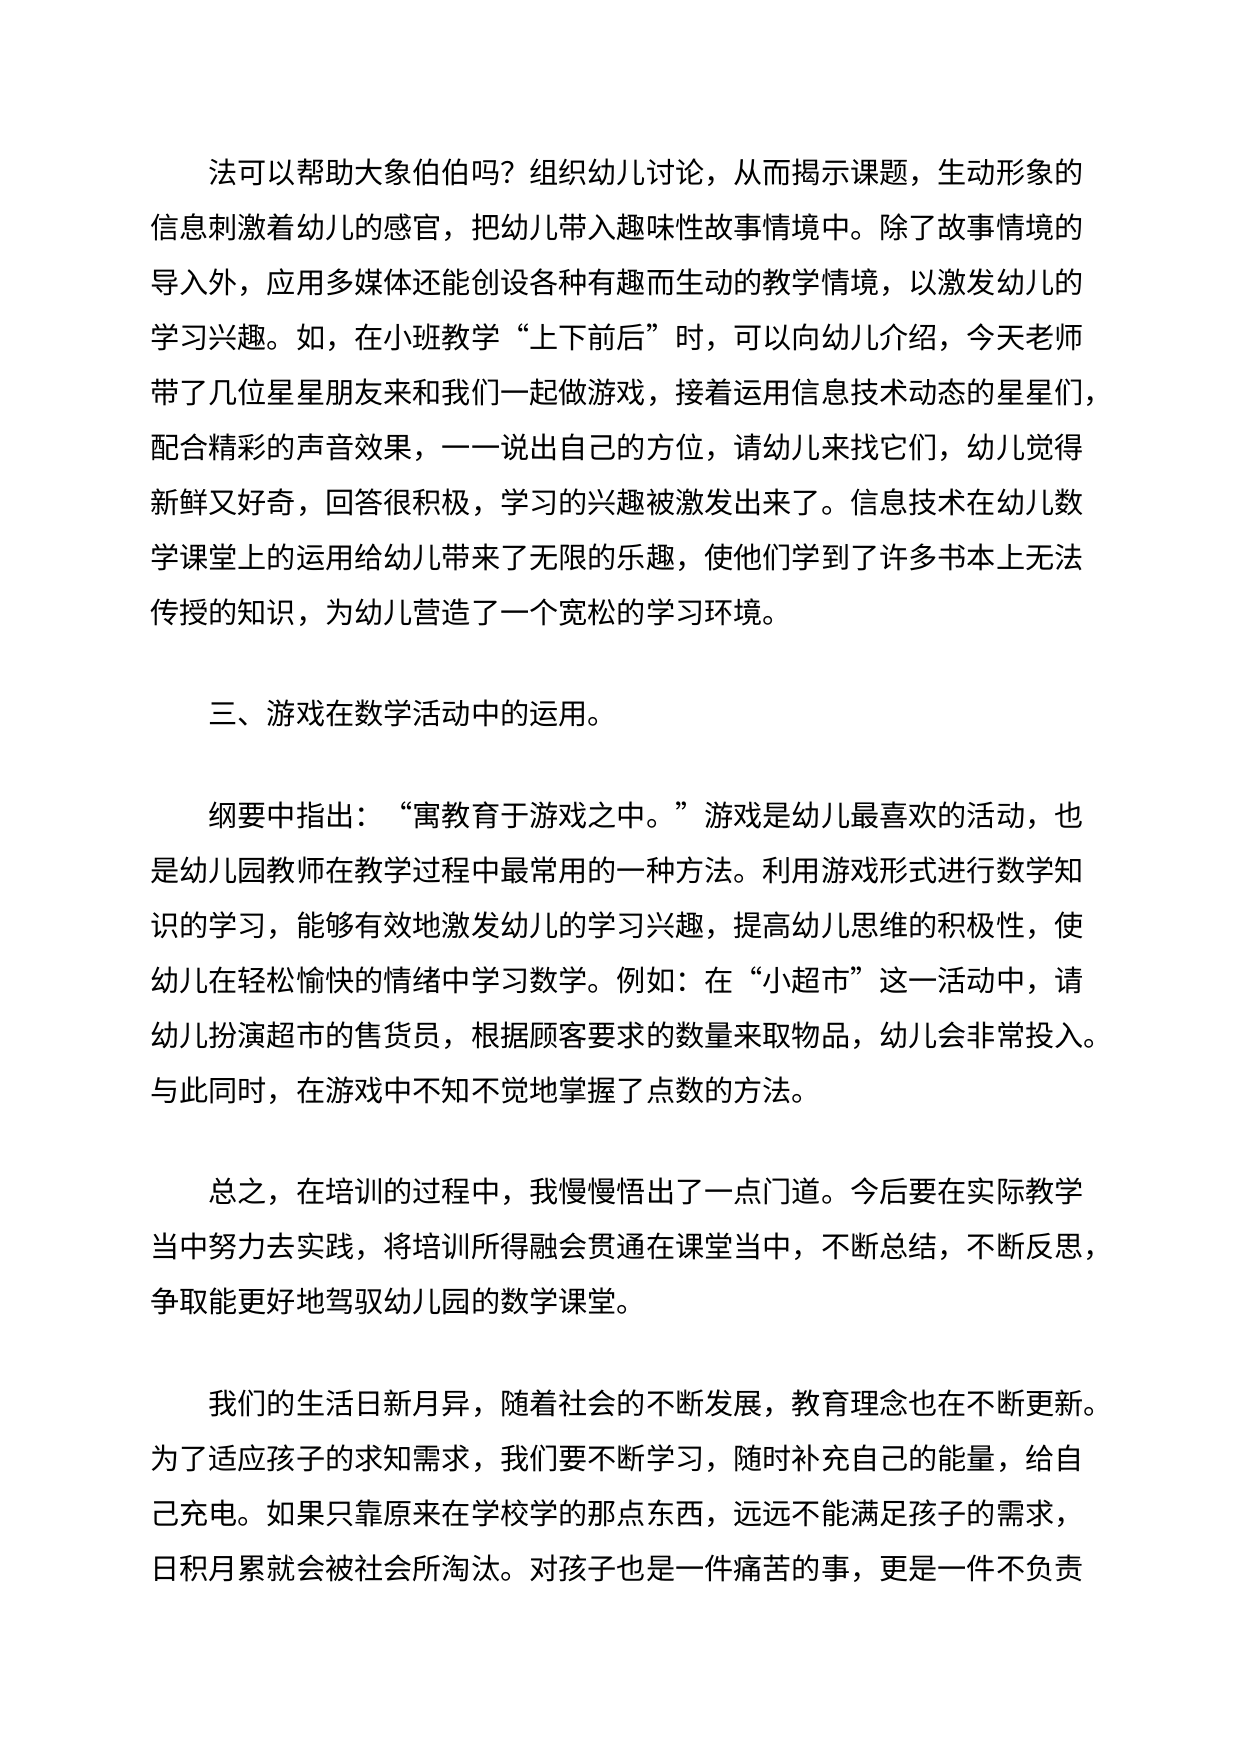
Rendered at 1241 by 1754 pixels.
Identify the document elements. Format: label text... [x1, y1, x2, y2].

text 总之，在培训的过程中，我慢慢悟出了一点门道。今后要在实际教学当中努力去实践，将培训所得融会贯通在课堂当中，不断总结，不断反思，争取能更好地驾驭幼儿园的数学课堂。 [150, 1169, 1090, 1321]
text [150, 1381, 1090, 1587]
text 法可以帮助大象伯伯吗？组织幼儿讨论，从而揭示课题，生动形象的信息刺激着幼儿的感官，把幼儿带入趣味性故事情境中。除了故事情境的导入外，应用多媒体还能创设各种有趣而生动的教学情境，以激发幼儿的学习兴趣。如，在小班教学“上下前后”时，可以向幼儿介绍，今天老师带了几位星星朋友来和我们一起做游戏，接着运用信息技术动态的星星们，配合精彩的声音效果，一一说出自己的方位，请幼儿来找它们，幼儿觉得新鲜又好奇，回答很积极，学习的兴趣被激发出来了。信息技术在幼儿数学课堂上的运用给幼儿带来了无限的乐趣，使他们学到了许多书本上无法传授的知识，为幼儿营造了一个宽松的学习环境。 [150, 150, 1090, 631]
text 三、游戏在数学活动中的运用。 [150, 691, 1090, 733]
text 纲要中指出：“寓教育于游戏之中。”游戏是幼儿最喜欢的活动，也是幼儿园教师在教学过程中最常用的一种方法。利用游戏形式进行数学知识的学习，能够有效地激发幼儿的学习兴趣，提高幼儿思维的积极性，使幼儿在轻松愉快的情绪中学习数学。例如：在“小超市”这一活动中，请幼儿扮演超市的售货员，根据顾客要求的数量来取物品，幼儿会非常投入。与此同时，在游戏中不知不觉地掌握了点数的方法。 [150, 793, 1090, 1109]
